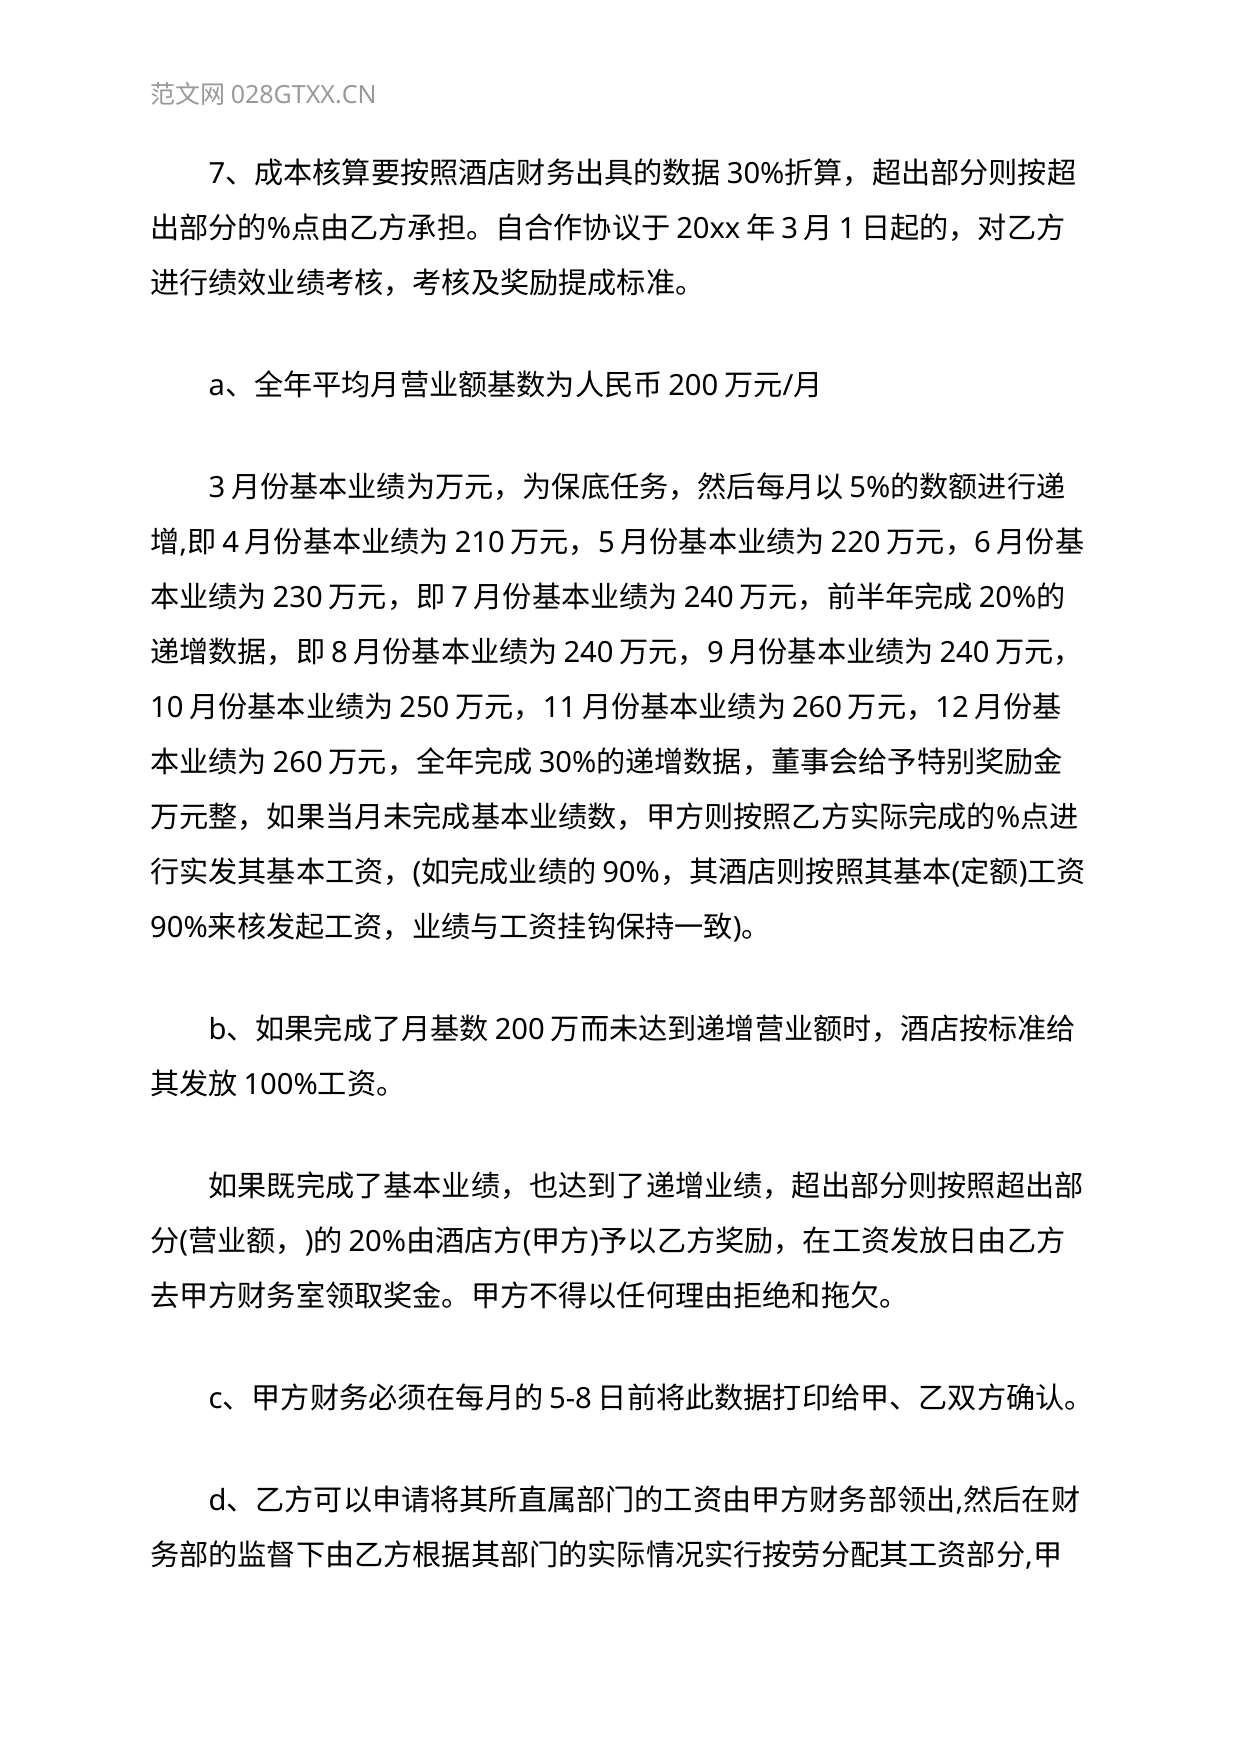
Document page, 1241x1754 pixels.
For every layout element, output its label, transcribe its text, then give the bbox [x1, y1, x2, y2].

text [150, 1476, 1090, 1574]
text 7、成本核算要按照酒店财务出具的数据30%折算，超出部分则按超出部分的%点由乙方承担。自合作协议于20xx年3月1日起的，对乙方进行绩效业绩考核，考核及奖励提成标准。 [150, 150, 1090, 302]
text a、全年平均月营业额基数为人民币200万元/月 [150, 362, 1090, 404]
text 如果既完成了基本业绩，也达到了递增业绩，超出部分则按照超出部分(营业额，)的20%由酒店方(甲方)予以乙方奖励，在工资发放日由乙方去甲方财务室领取奖金。甲方不得以任何理由拒绝和拖欠。 [150, 1163, 1090, 1315]
text 3月份基本业绩为万元，为保底任务，然后每月以5%的数额进行递增,即4月份基本业绩为210万元，5月份基本业绩为220万元，6月份基本业绩为230万元，即7月份基本业绩为240万元，前半年完成20%的递增数据，即8月份基本业绩为240万元，9月份基本业绩为240万元，10月份基本业绩为250万元，11月份基本业绩为260万元，12月份基本业绩为260万元，全年完成30%的递增数据，董事会给予特别奖励金万元整，如果当月未完成基本业绩数，甲方则按照乙方实际完成的%点进行实发其基本工资，(如完成业绩的90%，其酒店则按照其基本(定额)工资90%来核发起工资，业绩与工资挂钩保持一致)。 [150, 464, 1090, 946]
text b、如果完成了月基数200万而未达到递增营业额时，酒店按标准给其发放100%工资。 [150, 1006, 1090, 1103]
text c、甲方财务必须在每月的5-8日前将此数据打印给甲、乙双方确认。 [150, 1374, 1090, 1417]
